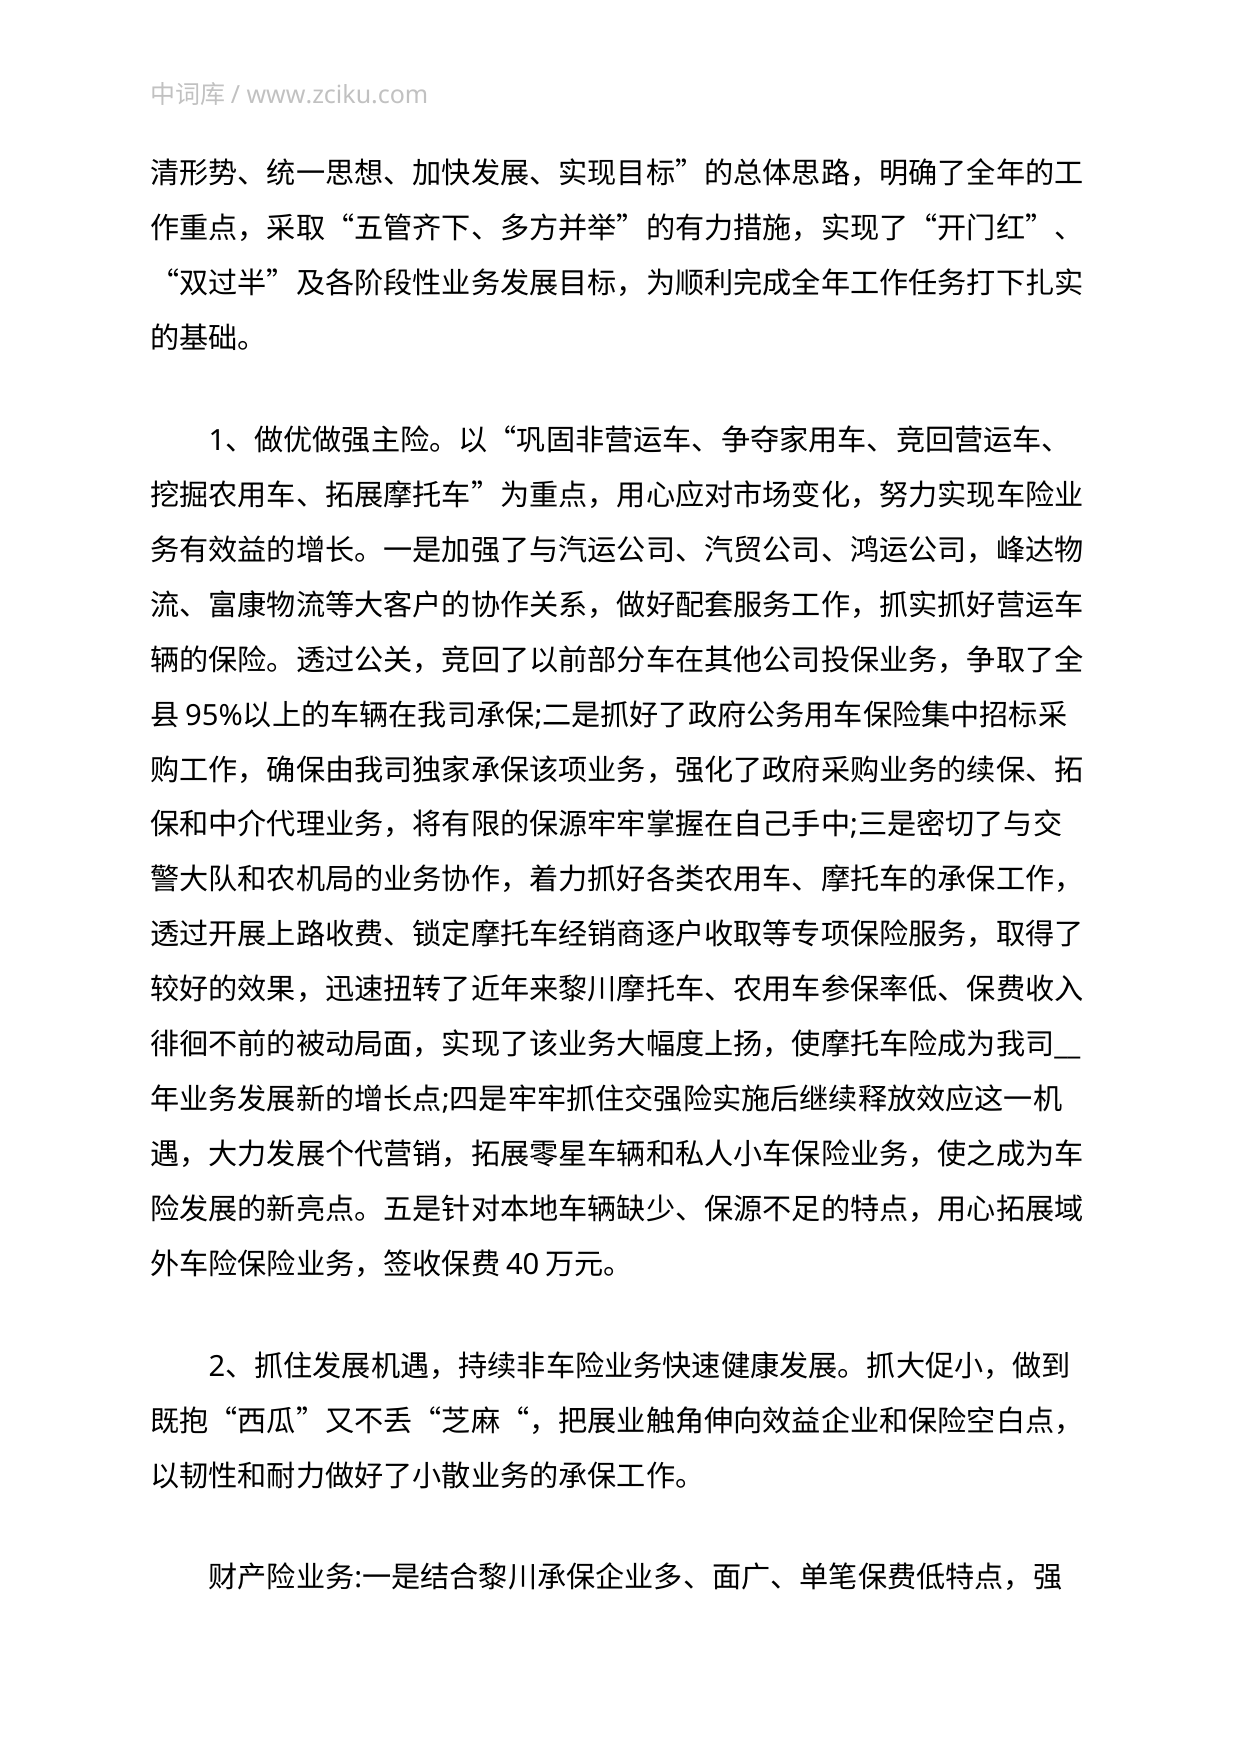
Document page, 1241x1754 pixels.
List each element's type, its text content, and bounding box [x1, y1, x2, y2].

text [150, 1554, 1090, 1596]
text 2、抓住发展机遇，持续非车险业务快速健康发展。抓大促小，做到既抱“西瓜”又不丢“芝麻“，把展业触角伸向效益企业和保险空白点，以韧性和耐力做好了小散业务的承保工作。 [150, 1342, 1090, 1494]
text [150, 150, 1090, 357]
text 1、做优做强主险。以“巩固非营运车、争夺家用车、竞回营运车、挖掘农用车、拓展摩托车”为重点，用心应对市场变化，努力实现车险业务有效益的增长。一是加强了与汽运公司、汽贸公司、鸿运公司，峰达物流、富康物流等大客户的协作关系，做好配套服务工作，抓实抓好营运车辆的保险。透过公关，竞回了以前部分车在其他公司投保业务，争取了全县95%以上的车辆在我司承保;二是抓好了政府公务用车保险集中招标采购工作，确保由我司独家承保该项业务，强化了政府采购业务的续保、拓保和中介代理业务，将有限的保源牢牢掌握在自己手中;三是密切了与交警大队和农机局的业务协作，着力抓好各类农用车、摩托车的承保工作，透过开展上路收费、锁定摩托车经销商逐户收取等专项保险服务，取得了较好的效果，迅速扭转了近年来黎川摩托车、农用车参保率低、保费收入徘徊不前的被动局面，实现了该业务大幅度上扬，使摩托车险成为我司__年业务发展新的增长点;四是牢牢抓住交强险实施后继续释放效应这一机遇，大力发展个代营销，拓展零星车辆和私人小车保险业务，使之成为车险发展的新亮点。五是针对本地车辆缺少、保源不足的特点，用心拓展域外车险保险业务，签收保费40万元。 [150, 416, 1090, 1283]
